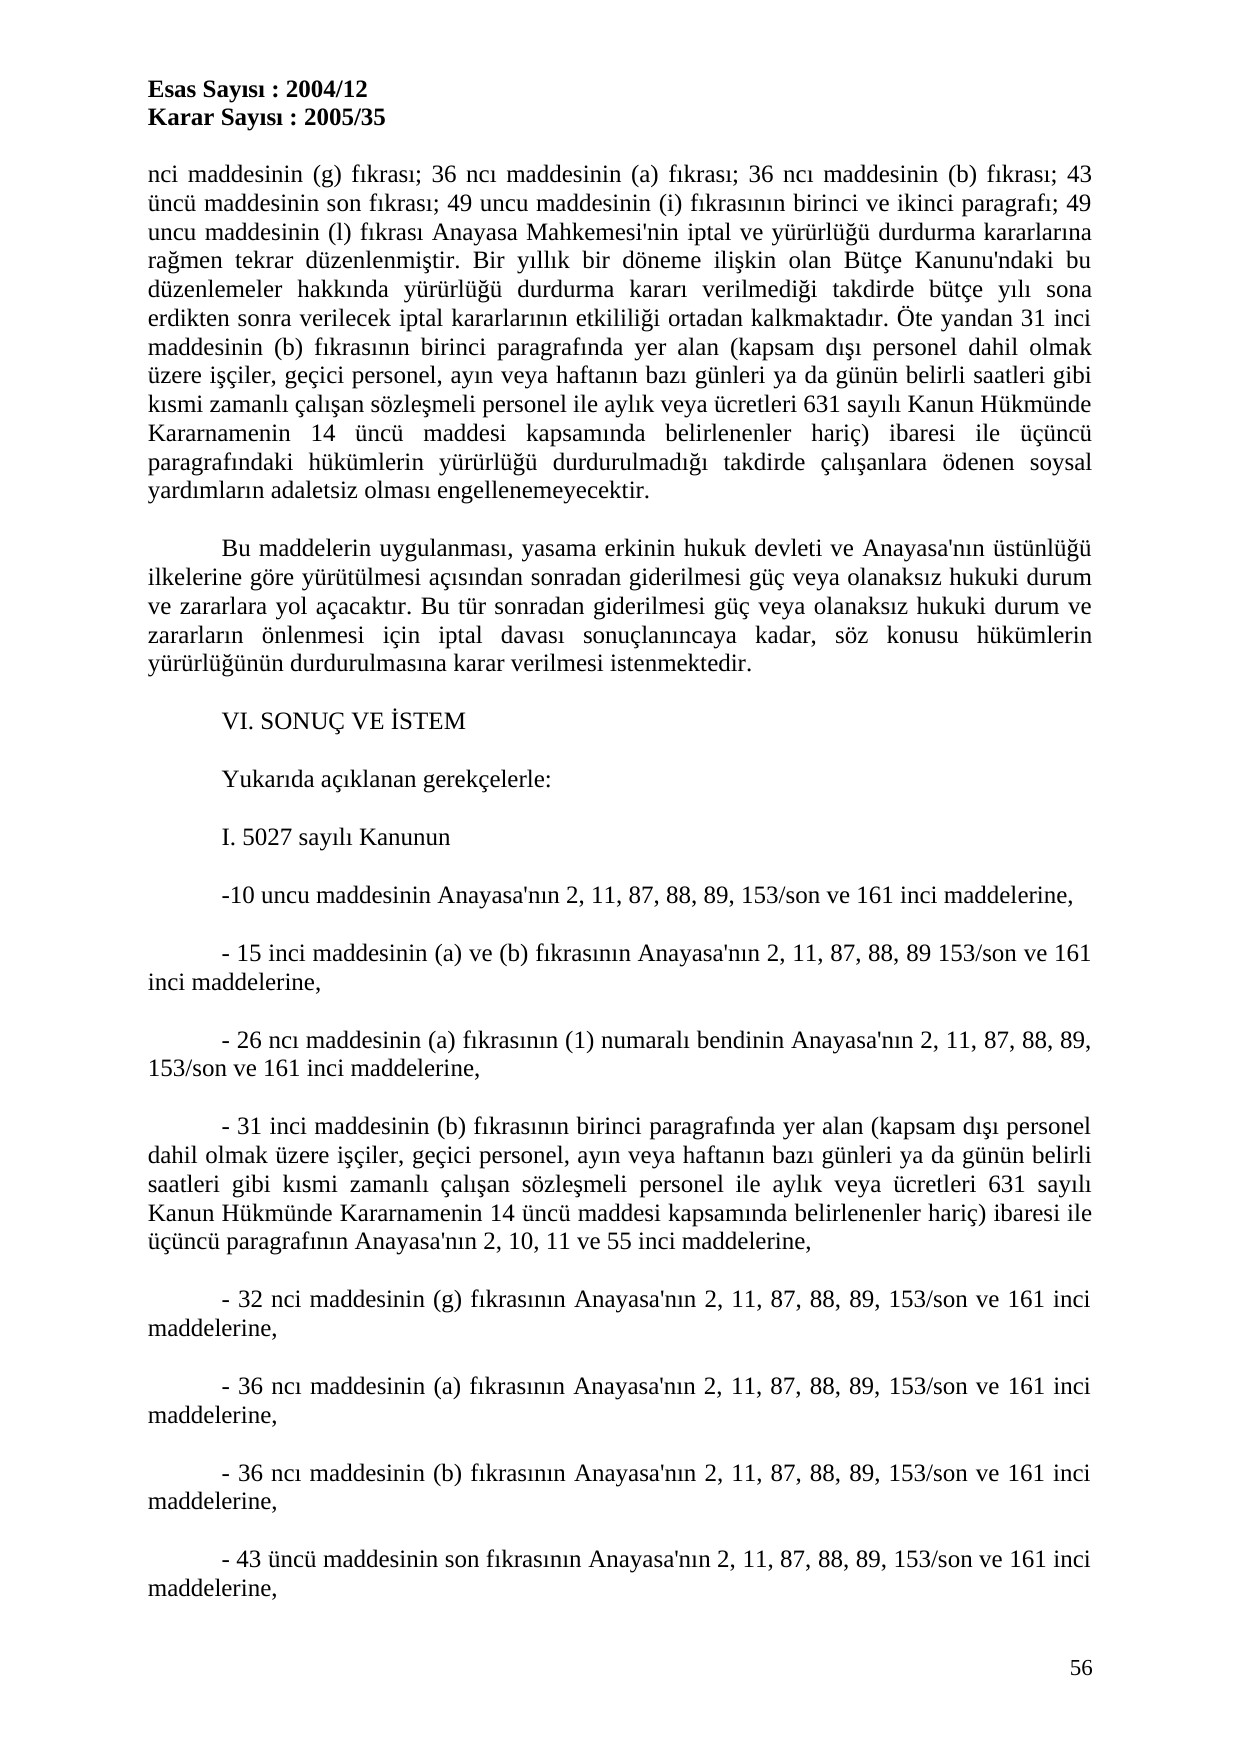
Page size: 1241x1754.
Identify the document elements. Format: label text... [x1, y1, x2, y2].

text -10 uncu maddesinin Anayasa'nın 2, 11, 87, 88, 89, 153/son ve 161 inci maddelerine, [148, 880, 1093, 909]
text - 36 ncı maddesinin (b) fıkrasının Anayasa'nın 2, 11, 87, 88, 89, 153/son ve 161 inci maddelerine, [148, 1458, 1093, 1515]
text - 43 üncü maddesinin son fıkrasının Anayasa'nın 2, 11, 87, 88, 89, 153/son ve 161 inci maddelerine, [148, 1544, 1093, 1602]
text Yukarıda açıklanan gerekçelerle: [148, 764, 1093, 793]
text Bu maddelerin uygulanması, yasama erkinin hukuk devleti ve Anayasa'nın üstünlüğü ilkelerine göre yürütülmesi açısından sonradan giderilmesi güç veya olanaksız hukuki durum ve zararlara yol açacaktır. Bu tür sonradan giderilmesi güç veya olanaksız hukuki durum ve zararların önlenmesi için iptal davası sonuçlanıncaya kadar, söz konusu hükümlerin yürürlüğünün durdurulmasına karar verilmesi istenmektedir. [148, 533, 1093, 677]
text I. 5027 sayılı Kanunun [148, 822, 1093, 851]
text VI. SONUÇ VE İSTEM [148, 706, 1093, 735]
text - 26 ncı maddesinin (a) fıkrasının (1) numaralı bendinin Anayasa'nın 2, 11, 87, 88, 89, 153/son ve 161 inci maddelerine, [148, 1025, 1093, 1082]
text - 15 inci maddesinin (a) ve (b) fıkrasının Anayasa'nın 2, 11, 87, 88, 89 153/son ve 161 inci maddelerine, [148, 938, 1093, 996]
text - 31 inci maddesinin (b) fıkrasının birinci paragrafında yer alan (kapsam dışı personel dahil olmak üzere işçiler, geçici personel, ayın veya haftanın bazı günleri ya da günün belirli saatleri gibi kısmi zamanlı çalışan sözleşmeli personel ile aylık veya ücretleri 631 sayılı Kanun Hükmünde Kararnamenin 14 üncü maddesi kapsamında belirlenenler hariç) ibaresi ile üçüncü paragrafının Anayasa'nın 2, 10, 11 ve 55 inci maddelerine, [148, 1111, 1093, 1255]
text - 36 ncı maddesinin (a) fıkrasının Anayasa'nın 2, 11, 87, 88, 89, 153/son ve 161 inci maddelerine, [148, 1371, 1093, 1428]
text - 32 nci maddesinin (g) fıkrasının Anayasa'nın 2, 11, 87, 88, 89, 153/son ve 161 inci maddelerine, [148, 1284, 1093, 1342]
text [148, 159, 1093, 504]
